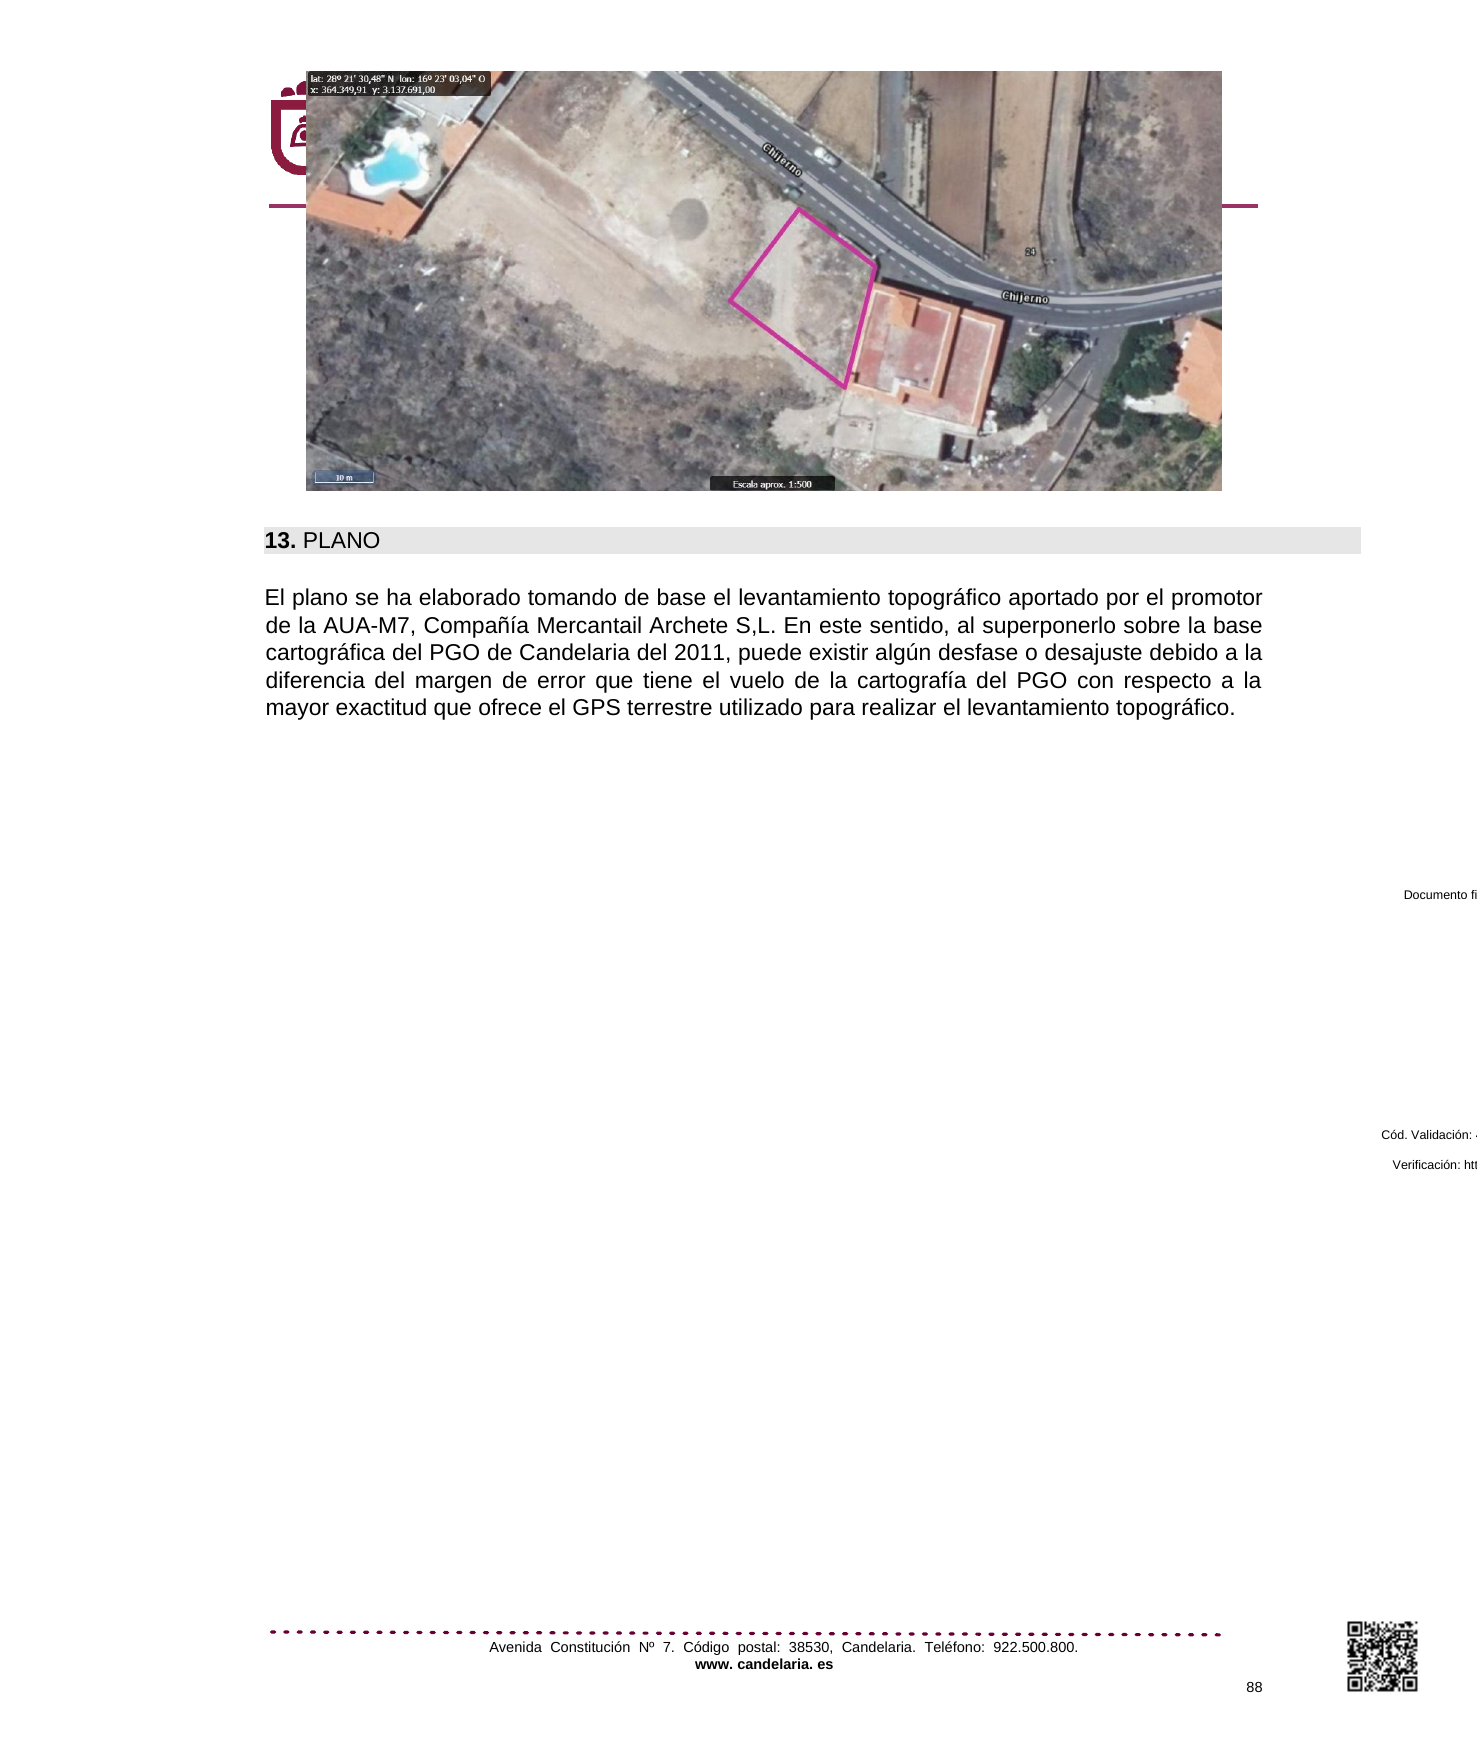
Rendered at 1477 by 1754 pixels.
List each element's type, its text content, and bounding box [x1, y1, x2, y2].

picture [271, 71, 1222, 491]
text El plano se ha elaborado tomando de base el levantamiento topográfico aportado por el promotor de la AUA-M7, Compañía Mercantail Archete S,L. En este sentido, al superponerlo sobre la base cartográfica del PGO de Candelaria del 2011, puede existir algún desfase o desajuste debido a la diferencia del margen de error que tiene el vuelo de la cartografía del PGO con respecto a la mayor exactitud que ofrece el GPS terrestre utilizado para realizar el levantamiento topográfico. [264, 584, 1263, 720]
subtitle 13. PLANO [264, 527, 1361, 554]
picture [1346, 1620, 1420, 1694]
